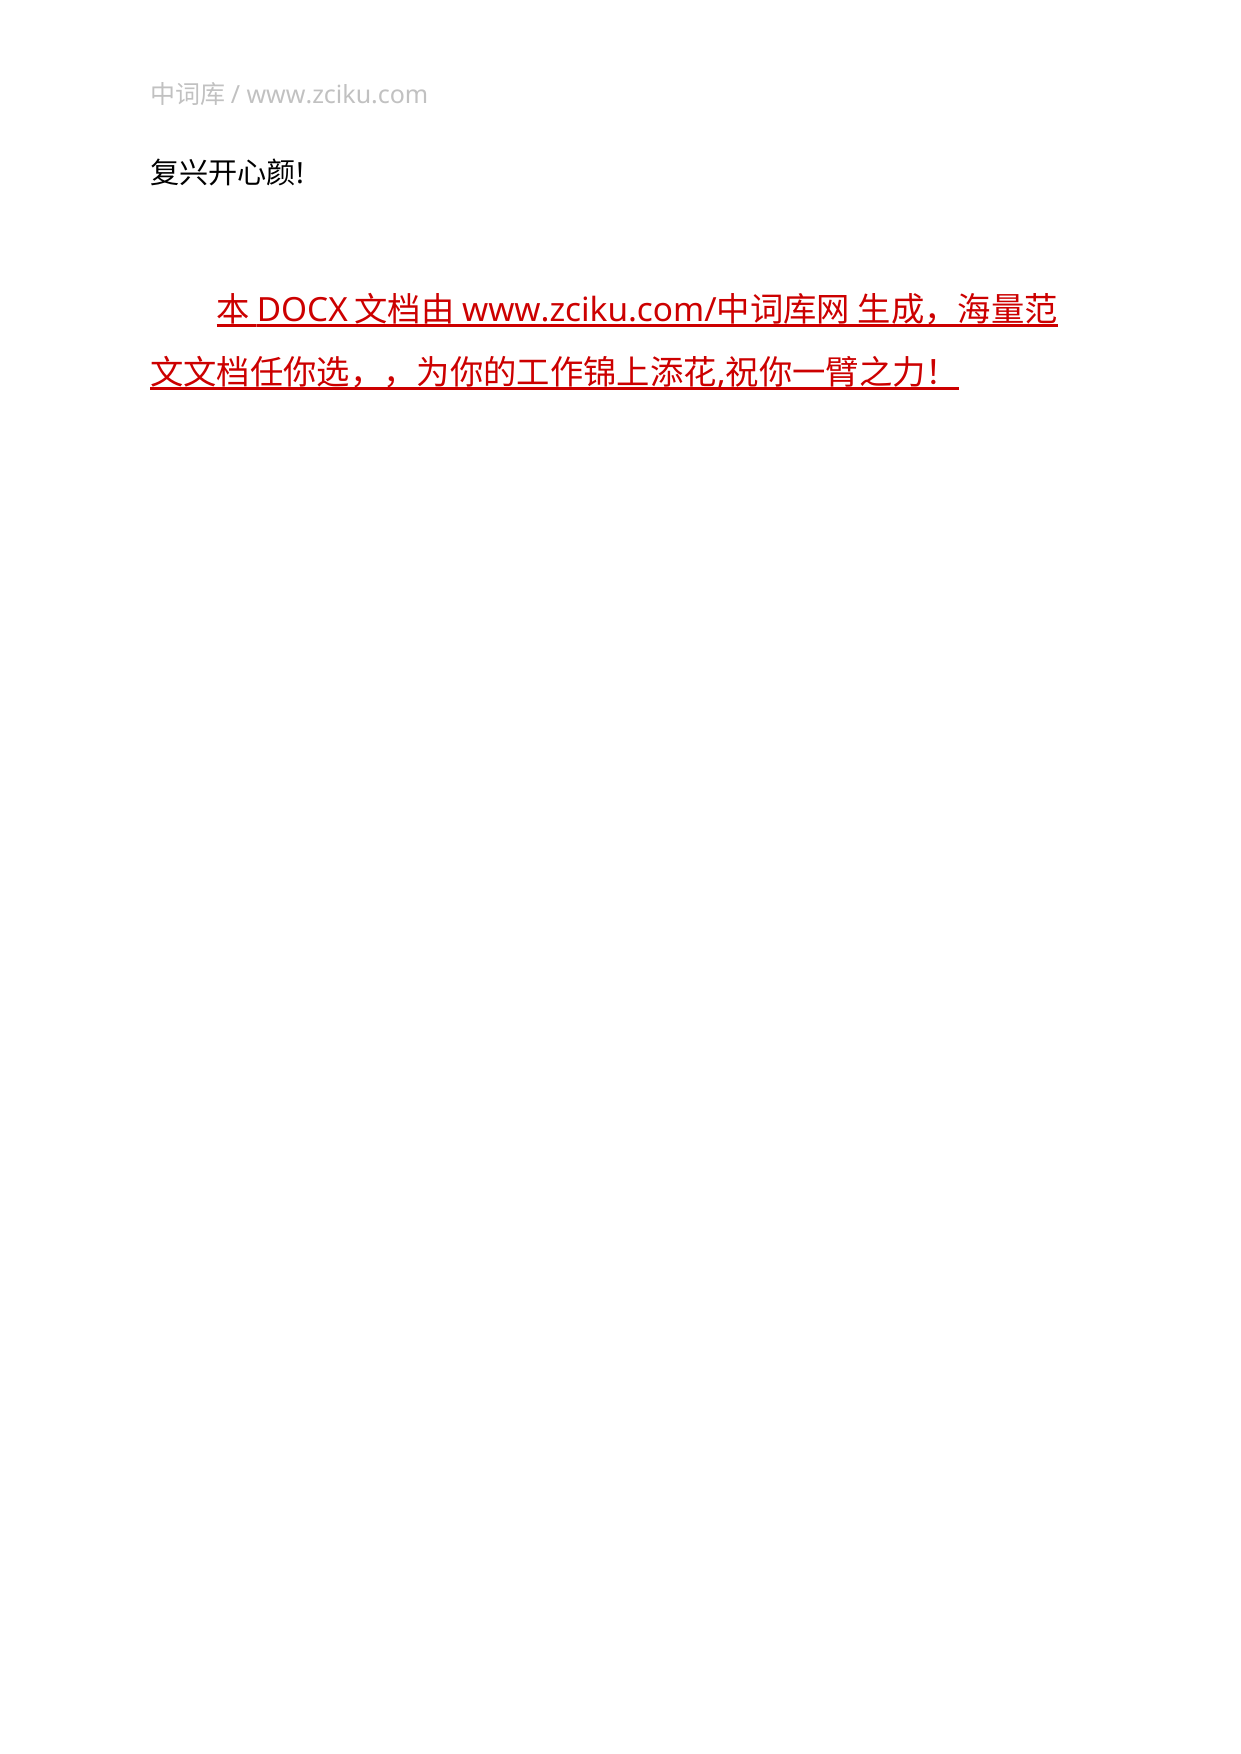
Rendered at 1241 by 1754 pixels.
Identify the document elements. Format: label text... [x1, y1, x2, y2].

text 本DOCX文档由 www.zciku.com/中词库网 生成，海量范文文档任你选，，为你的工作锦上添花,祝你一臂之力！ [150, 283, 1090, 394]
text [150, 150, 1090, 192]
